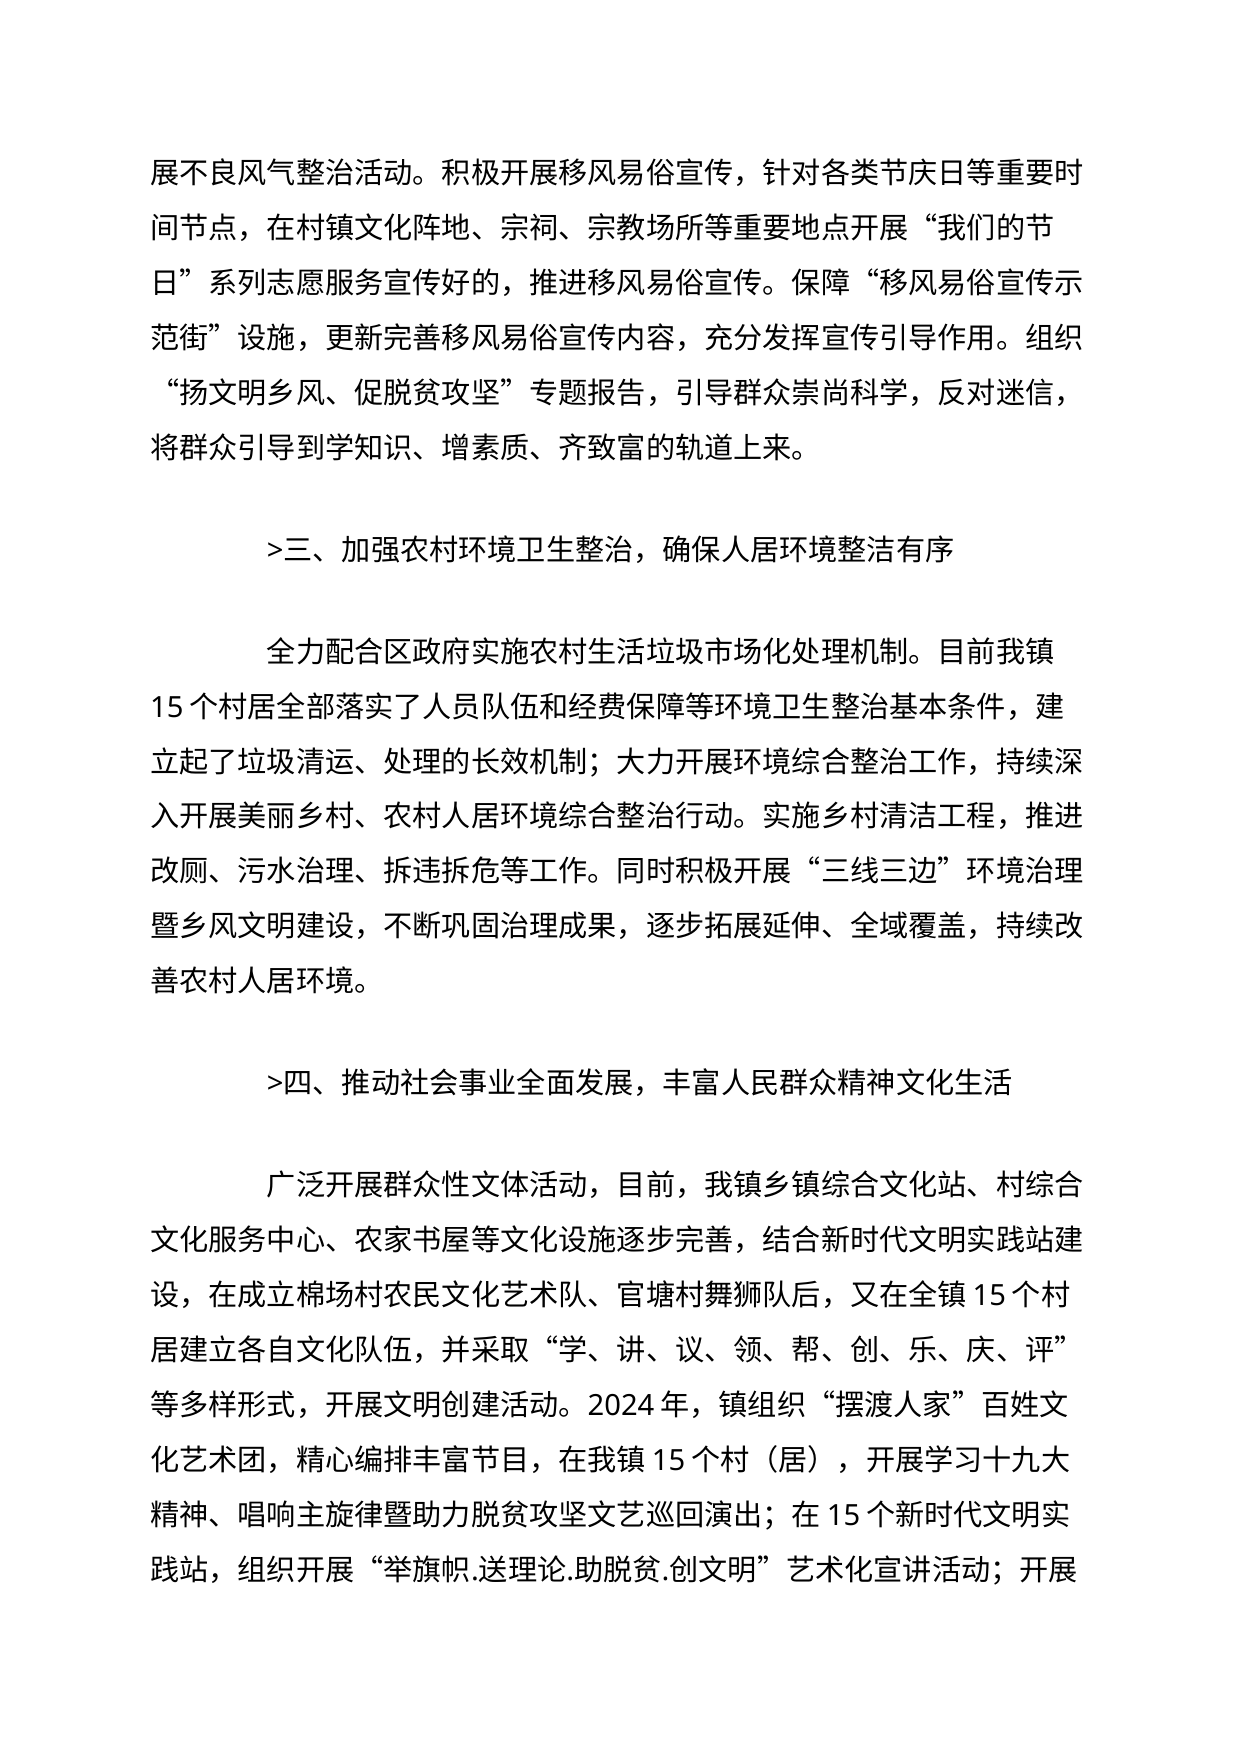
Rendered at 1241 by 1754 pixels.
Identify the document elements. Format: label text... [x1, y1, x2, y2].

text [150, 1161, 1090, 1588]
text >三、加强农村环境卫生整治，确保人居环境整洁有序 [150, 526, 1090, 569]
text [150, 150, 1090, 467]
text >四、推动社会事业全面发展，丰富人民群众精神文化生活 [150, 1059, 1090, 1102]
text 全力配合区政府实施农村生活垃圾市场化处理机制。目前我镇15个村居全部落实了人员队伍和经费保障等环境卫生整治基本条件，建立起了垃圾清运、处理的长效机制；大力开展环境综合整治工作，持续深入开展美丽乡村、农村人居环境综合整治行动。实施乡村清洁工程，推进改厕、污水治理、拆违拆危等工作。同时积极开展“三线三边”环境治理暨乡风文明建设，不断巩固治理成果，逐步拓展延伸、全域覆盖，持续改善农村人居环境。 [150, 628, 1090, 1000]
